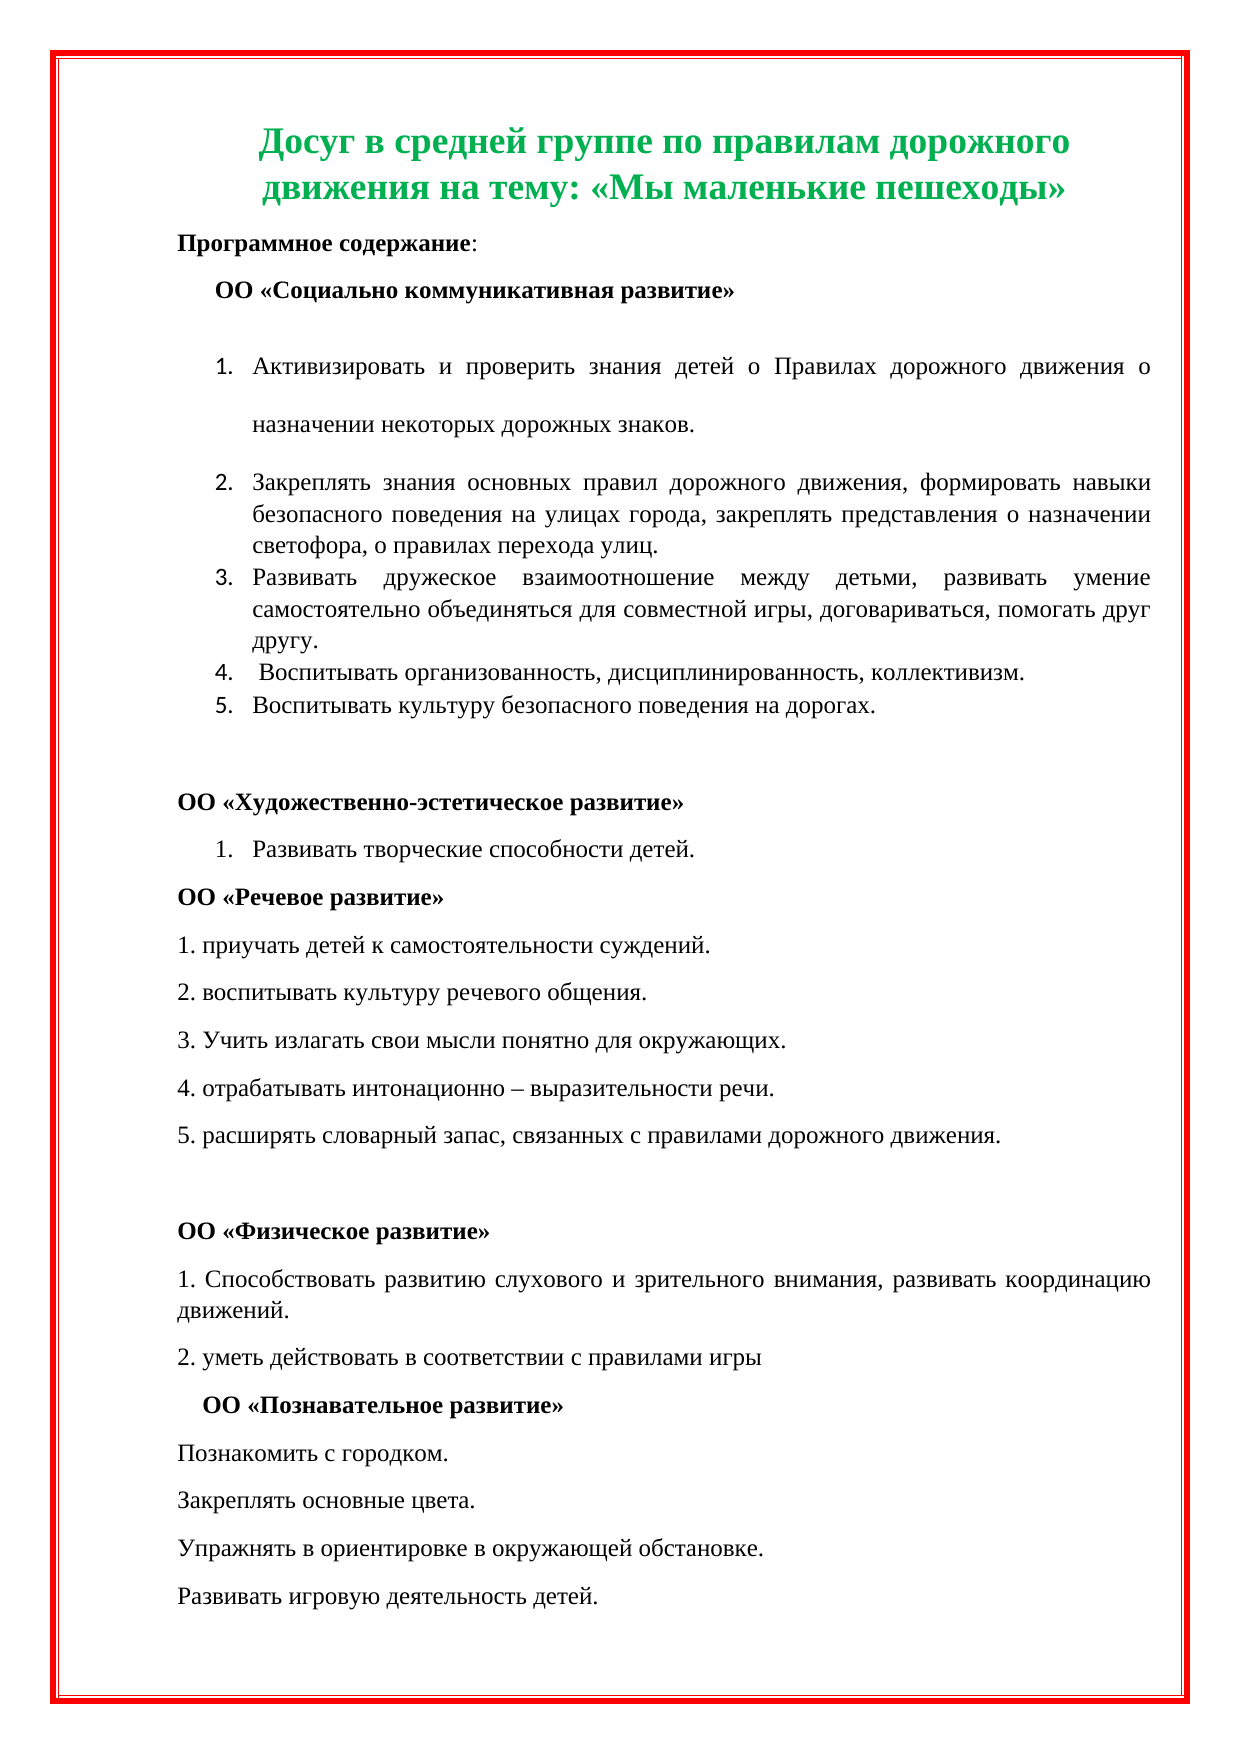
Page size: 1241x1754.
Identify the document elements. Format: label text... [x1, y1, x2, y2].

text 1. приучать детей к самостоятельности суждений. [177, 930, 1152, 958]
list Развивать творческие способности детей. [214, 834, 1152, 863]
text 2. уметь действовать в соответствии с правилами игры [177, 1342, 1152, 1371]
list Воспитывать организованность, дисциплинированность, коллективизм. [214, 656, 1152, 687]
text Упражнять в ориентировке в окружающей обстановке. [177, 1533, 1152, 1562]
text 4. отрабатывать интонационно – выразительности речи. [177, 1073, 1152, 1102]
text 3. Учить излагать свои мысли понятно для окружающих. [177, 1025, 1152, 1054]
list Развивать дружеское взаимоотношение между детьми, развивать умение самостоятельно объединяться для совместной игры, договариваться, помогать друг другу. [214, 561, 1152, 654]
text Познакомить с городком. [177, 1438, 1152, 1467]
list Закреплять знания основных правил дорожного движения, формировать навыки безопасного поведения на улицах города, закреплять представления о назначении светофора, о правилах перехода улиц. [214, 467, 1152, 559]
text 2. воспитывать культуру речевого общения. [177, 977, 1152, 1006]
text ОО «Познавательное развитие» [177, 1390, 1152, 1419]
text 1. Способствовать развитию слухового и зрительного внимания, развивать координацию движений. [177, 1264, 1152, 1323]
list Активизировать и проверить знания детей о Правилах дорожного движения о назначении некоторых дорожных знаков. [214, 350, 1152, 438]
text Развивать игровую деятельность детей. [177, 1581, 1152, 1610]
text ОО «Речевое развитие» [177, 882, 1152, 911]
text 5. расширять словарный запас, связанных с правилами дорожного движения. [177, 1121, 1152, 1149]
list Воспитывать культуру безопасного поведения на дорогах. [214, 689, 1152, 720]
text ОО «Социально коммуникативная развитие» [214, 276, 1152, 304]
text ОО «Художественно-эстетическое развитие» [177, 787, 1152, 815]
text Закреплять основные цвета. [177, 1486, 1152, 1514]
text ОО «Физическое развитие» [177, 1216, 1152, 1245]
text Досуг в средней группе по правилам дорожного движения на тему: «Мы маленькие пешеходы» [177, 118, 1152, 208]
text Программное содержание: [177, 228, 1152, 257]
